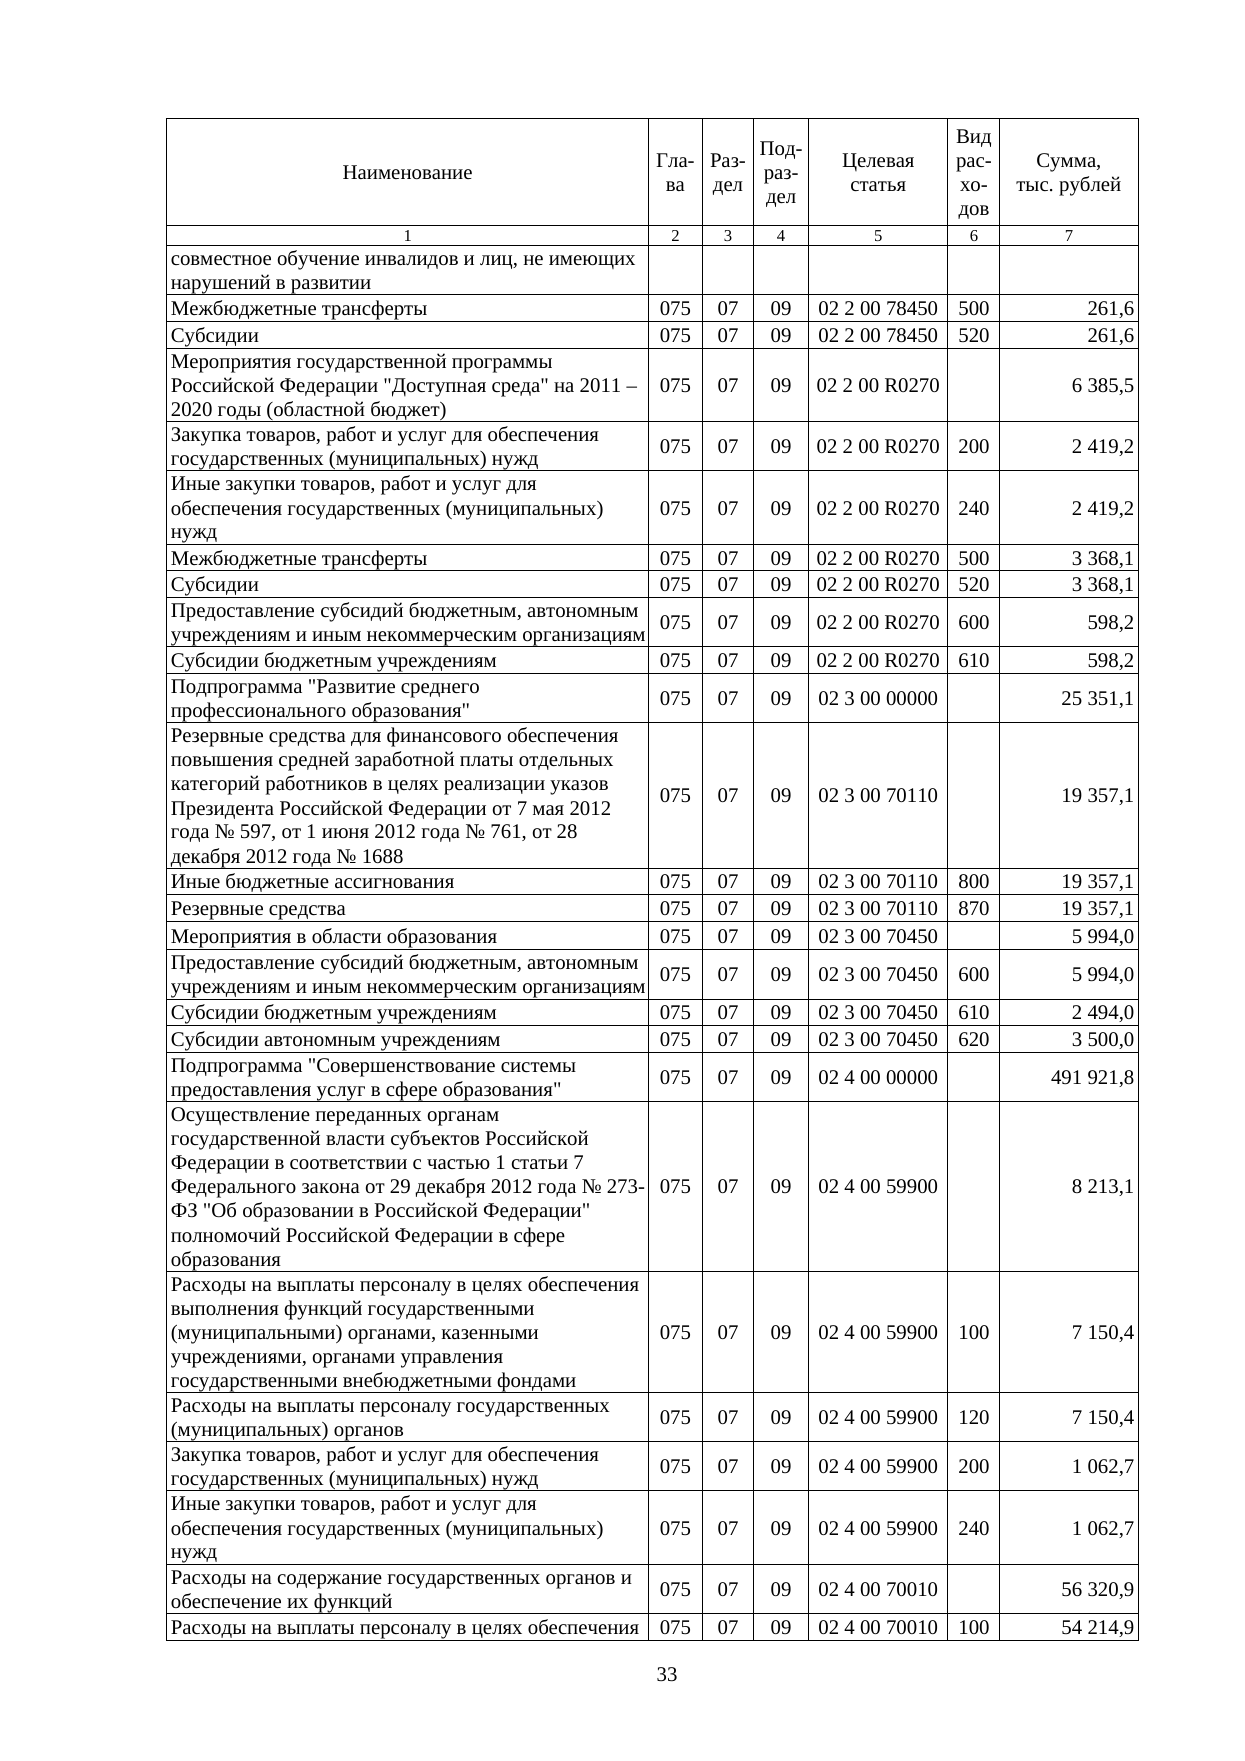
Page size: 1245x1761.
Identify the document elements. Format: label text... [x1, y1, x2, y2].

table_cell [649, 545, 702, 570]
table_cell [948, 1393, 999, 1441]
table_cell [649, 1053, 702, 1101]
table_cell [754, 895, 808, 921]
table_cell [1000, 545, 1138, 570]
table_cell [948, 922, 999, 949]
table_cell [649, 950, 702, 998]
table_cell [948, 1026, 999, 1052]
table_cell 7 [1000, 226, 1138, 245]
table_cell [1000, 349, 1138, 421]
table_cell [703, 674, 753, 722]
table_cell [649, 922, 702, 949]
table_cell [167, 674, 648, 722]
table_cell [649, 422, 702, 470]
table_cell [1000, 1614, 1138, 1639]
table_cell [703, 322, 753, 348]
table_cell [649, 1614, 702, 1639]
table_cell 1 [167, 226, 648, 245]
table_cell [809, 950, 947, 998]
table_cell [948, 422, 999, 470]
table_header Наименование [167, 119, 648, 225]
table_header [1139, 118, 1161, 225]
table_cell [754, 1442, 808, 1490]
table_header Гла- ва [649, 119, 702, 225]
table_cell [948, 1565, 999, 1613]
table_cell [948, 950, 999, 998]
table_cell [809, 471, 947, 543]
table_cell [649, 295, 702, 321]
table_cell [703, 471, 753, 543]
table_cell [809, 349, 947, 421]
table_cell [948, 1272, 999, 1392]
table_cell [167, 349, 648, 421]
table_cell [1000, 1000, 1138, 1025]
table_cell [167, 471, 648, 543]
table_header Сумма, тыс. рублей [1000, 119, 1138, 225]
table_header Раз- дел [703, 119, 753, 225]
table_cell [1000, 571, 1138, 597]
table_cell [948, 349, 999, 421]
table_header Под- раз- дел [754, 119, 808, 225]
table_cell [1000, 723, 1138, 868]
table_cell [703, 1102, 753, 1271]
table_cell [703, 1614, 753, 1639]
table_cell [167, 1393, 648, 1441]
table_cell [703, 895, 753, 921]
table_cell 4 [754, 226, 808, 245]
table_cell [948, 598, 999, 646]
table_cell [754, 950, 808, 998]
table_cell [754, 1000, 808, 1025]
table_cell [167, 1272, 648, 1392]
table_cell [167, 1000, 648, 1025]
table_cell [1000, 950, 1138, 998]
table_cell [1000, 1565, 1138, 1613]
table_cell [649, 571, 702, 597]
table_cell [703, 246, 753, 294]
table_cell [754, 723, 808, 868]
table_cell 2 [649, 226, 702, 245]
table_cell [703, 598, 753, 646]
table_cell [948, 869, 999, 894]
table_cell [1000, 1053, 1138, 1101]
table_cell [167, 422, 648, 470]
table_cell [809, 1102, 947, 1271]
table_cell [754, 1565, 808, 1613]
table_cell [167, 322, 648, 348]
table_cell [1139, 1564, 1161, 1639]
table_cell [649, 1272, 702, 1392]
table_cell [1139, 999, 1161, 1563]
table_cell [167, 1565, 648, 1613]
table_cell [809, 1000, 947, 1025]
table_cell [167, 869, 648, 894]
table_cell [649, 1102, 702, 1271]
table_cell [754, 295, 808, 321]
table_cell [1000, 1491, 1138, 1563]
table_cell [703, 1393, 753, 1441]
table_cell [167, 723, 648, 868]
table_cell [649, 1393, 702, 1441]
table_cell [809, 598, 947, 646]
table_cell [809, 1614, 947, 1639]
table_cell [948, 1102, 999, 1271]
table_cell 6 [948, 226, 999, 245]
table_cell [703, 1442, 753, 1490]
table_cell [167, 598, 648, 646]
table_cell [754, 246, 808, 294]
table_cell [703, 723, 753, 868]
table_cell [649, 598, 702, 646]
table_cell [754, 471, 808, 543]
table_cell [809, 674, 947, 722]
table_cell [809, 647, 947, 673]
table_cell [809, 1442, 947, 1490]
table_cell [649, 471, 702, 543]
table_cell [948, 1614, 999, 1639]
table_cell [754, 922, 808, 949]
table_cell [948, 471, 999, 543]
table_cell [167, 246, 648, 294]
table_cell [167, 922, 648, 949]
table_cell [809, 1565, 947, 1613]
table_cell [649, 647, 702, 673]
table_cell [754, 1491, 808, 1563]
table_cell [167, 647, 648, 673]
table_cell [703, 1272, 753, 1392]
table_header Целевая статья [809, 119, 947, 225]
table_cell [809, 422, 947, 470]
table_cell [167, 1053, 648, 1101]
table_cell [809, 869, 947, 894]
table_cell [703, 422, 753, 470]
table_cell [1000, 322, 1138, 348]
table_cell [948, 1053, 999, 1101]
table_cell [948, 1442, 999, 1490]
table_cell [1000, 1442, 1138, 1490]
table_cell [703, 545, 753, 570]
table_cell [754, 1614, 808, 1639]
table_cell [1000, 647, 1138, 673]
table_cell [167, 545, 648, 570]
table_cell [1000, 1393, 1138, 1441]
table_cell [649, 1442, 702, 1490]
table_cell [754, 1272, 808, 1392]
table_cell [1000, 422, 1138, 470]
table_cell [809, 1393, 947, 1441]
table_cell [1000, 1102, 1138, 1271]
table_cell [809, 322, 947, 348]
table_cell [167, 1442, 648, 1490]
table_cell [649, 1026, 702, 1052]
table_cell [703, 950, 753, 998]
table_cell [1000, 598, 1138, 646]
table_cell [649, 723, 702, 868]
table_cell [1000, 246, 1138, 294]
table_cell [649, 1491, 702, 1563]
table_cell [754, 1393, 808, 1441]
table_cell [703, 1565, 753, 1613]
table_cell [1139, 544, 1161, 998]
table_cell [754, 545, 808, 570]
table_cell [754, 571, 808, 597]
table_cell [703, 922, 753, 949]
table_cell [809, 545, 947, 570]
table_header Вид рас- хо- дов [948, 119, 999, 225]
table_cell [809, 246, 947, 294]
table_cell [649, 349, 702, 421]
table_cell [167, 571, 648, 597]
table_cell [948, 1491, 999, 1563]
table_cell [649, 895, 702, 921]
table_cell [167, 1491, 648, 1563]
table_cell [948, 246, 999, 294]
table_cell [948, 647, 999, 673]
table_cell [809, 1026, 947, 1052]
table_cell 3 [703, 226, 753, 245]
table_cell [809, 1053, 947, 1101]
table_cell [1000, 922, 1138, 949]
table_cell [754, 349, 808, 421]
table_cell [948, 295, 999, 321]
table_cell 5 [809, 226, 947, 245]
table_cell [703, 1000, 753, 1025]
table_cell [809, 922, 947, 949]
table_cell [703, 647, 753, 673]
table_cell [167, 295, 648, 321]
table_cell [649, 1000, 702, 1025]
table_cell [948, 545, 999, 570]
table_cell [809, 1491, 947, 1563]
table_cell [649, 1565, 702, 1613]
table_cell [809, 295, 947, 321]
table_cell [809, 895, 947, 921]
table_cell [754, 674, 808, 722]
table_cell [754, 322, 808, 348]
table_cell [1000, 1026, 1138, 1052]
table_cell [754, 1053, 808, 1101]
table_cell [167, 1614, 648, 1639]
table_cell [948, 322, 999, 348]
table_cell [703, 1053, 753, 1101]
table_cell [1139, 225, 1161, 245]
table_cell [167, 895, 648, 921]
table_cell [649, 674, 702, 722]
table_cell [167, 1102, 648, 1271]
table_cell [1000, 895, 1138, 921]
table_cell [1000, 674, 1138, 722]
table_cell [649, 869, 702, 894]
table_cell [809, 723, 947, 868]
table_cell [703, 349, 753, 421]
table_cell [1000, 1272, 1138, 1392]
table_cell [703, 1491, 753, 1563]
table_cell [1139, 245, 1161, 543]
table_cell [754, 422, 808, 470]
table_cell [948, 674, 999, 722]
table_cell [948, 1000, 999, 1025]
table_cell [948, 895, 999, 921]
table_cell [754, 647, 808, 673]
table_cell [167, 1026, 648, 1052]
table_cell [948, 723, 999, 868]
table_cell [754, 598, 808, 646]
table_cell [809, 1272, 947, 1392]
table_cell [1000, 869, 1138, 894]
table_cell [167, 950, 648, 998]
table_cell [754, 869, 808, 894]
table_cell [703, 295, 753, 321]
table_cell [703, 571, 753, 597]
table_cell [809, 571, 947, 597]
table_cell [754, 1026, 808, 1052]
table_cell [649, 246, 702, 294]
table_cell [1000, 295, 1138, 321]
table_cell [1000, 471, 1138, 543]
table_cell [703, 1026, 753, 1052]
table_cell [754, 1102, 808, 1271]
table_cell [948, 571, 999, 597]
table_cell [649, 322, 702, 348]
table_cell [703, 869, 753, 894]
